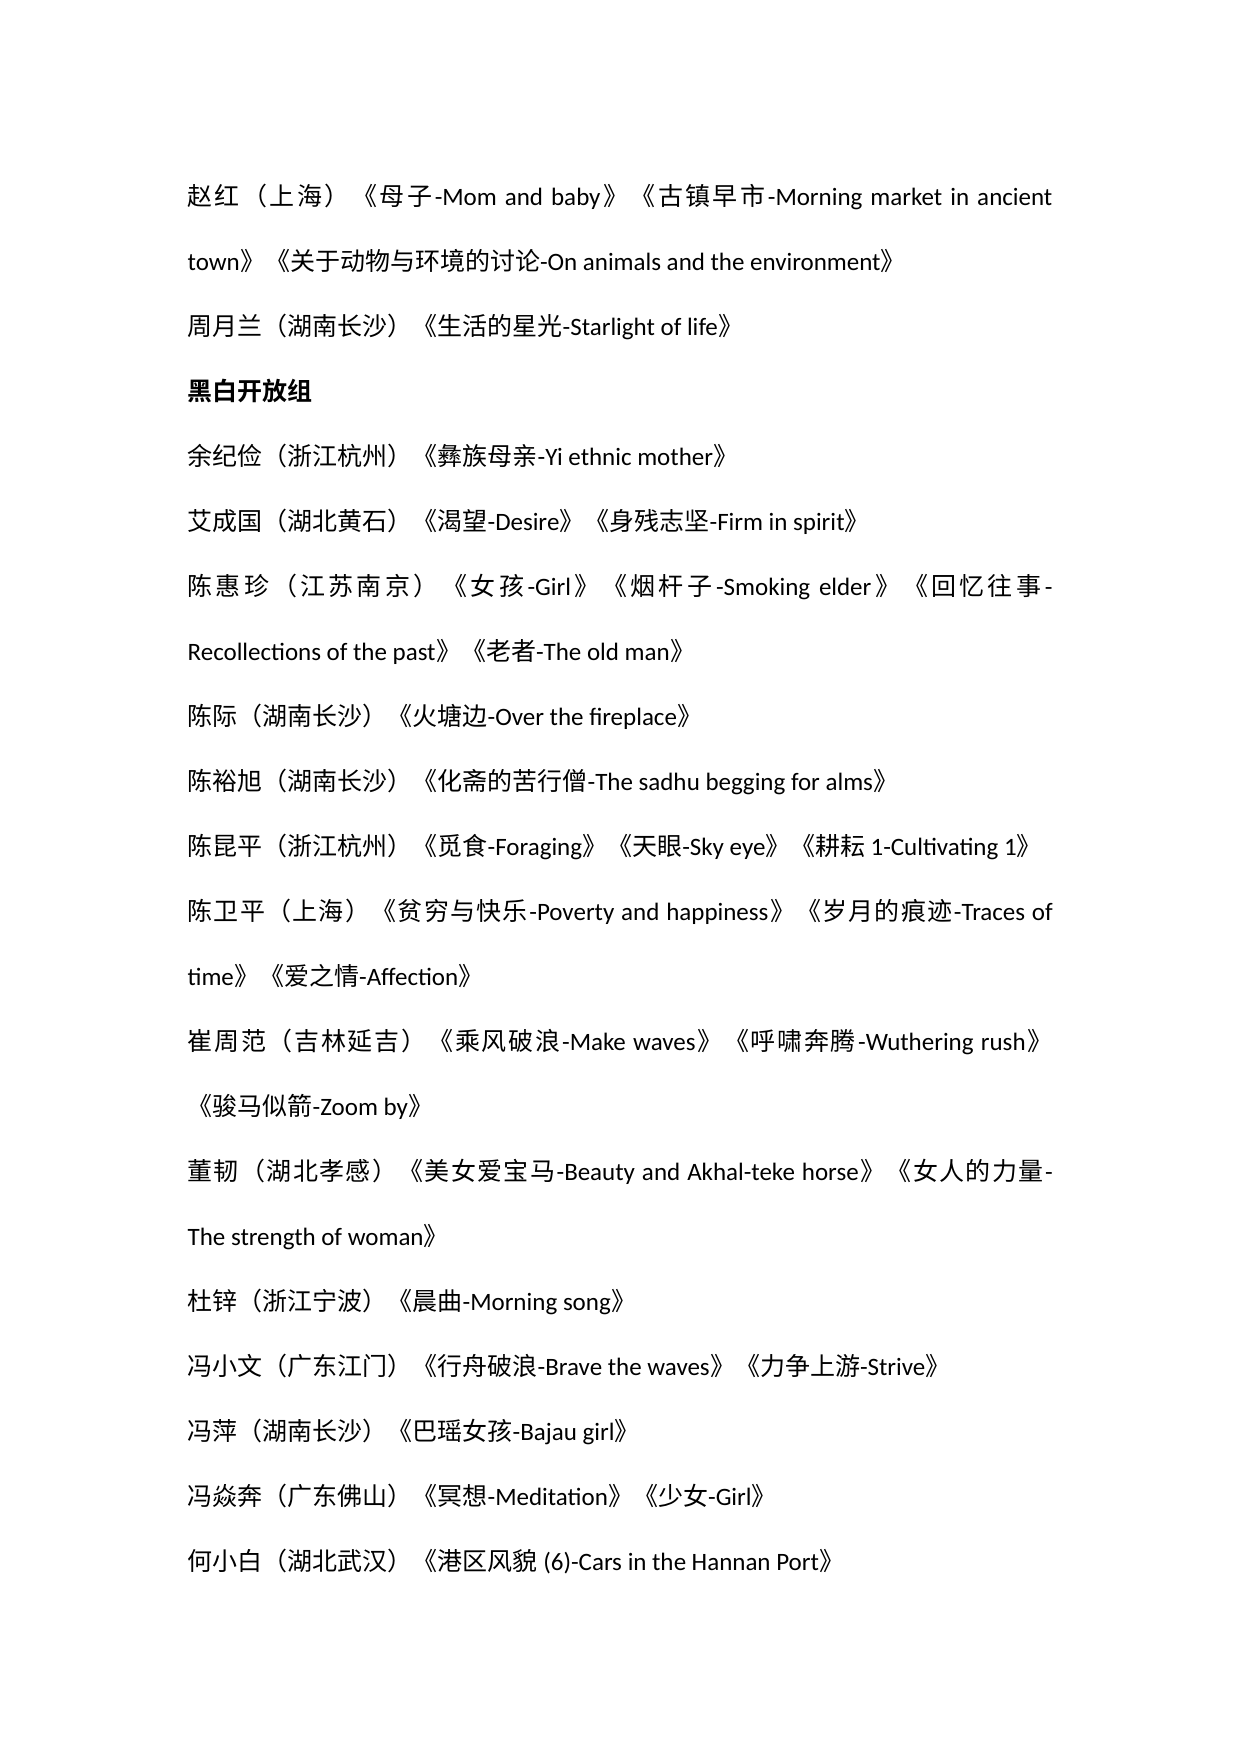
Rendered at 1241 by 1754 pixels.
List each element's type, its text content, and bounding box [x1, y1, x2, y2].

text 赵红（上海）《母子-Mom and baby》《古镇早市-Morning market in ancient town》《关于动物与环境的讨论-On animals and the environment》 [187, 162, 1053, 292]
text 艾成国（湖北黄石）《渴望-Desire》《身残志坚-Firm in spirit》 [187, 487, 1053, 552]
text 周月兰（湖南长沙）《生活的星光-Starlight of life》 [187, 292, 1053, 357]
text 冯焱奔（广东佛山）《冥想-Meditation》《少女-Girl》 [187, 1462, 1053, 1527]
text 陈卫平（上海）《贫穷与快乐-Poverty and happiness》《岁月的痕迹-Traces of time》《爱之情-Affection》 [187, 877, 1053, 1007]
text 冯小文（广东江门）《行舟破浪-Brave the waves》《力争上游-Strive》 [187, 1332, 1053, 1397]
text 崔周范（吉林延吉）《乘风破浪-Make waves》《呼啸奔腾-Wuthering rush》《骏马似箭-Zoom by》 [187, 1007, 1053, 1137]
text 陈昆平（浙江杭州）《觅食-Foraging》《天眼-Sky eye》《耕耘1-Cultivating 1》 [187, 812, 1053, 877]
text 冯萍（湖南长沙）《巴瑶女孩-Bajau girl》 [187, 1397, 1053, 1462]
text 陈惠珍（江苏南京）《女孩-Girl》《烟杆子-Smoking elder》《回忆往事-Recollections of the past》《老者-The old man》 [187, 552, 1053, 682]
text 杜锌（浙江宁波）《晨曲-Morning song》 [187, 1267, 1053, 1332]
text 何小白（湖北武汉）《港区风貌 (6)-Cars in the Hannan Port》 [187, 1527, 1053, 1592]
text 陈际（湖南长沙）《火塘边-Over the fireplace》 [187, 682, 1053, 747]
text 黑白开放组 [187, 357, 1053, 422]
text 余纪俭（浙江杭州）《彝族母亲-Yi ethnic mother》 [187, 422, 1053, 487]
text 董韧（湖北孝感）《美女爱宝马-Beauty and Akhal-teke horse》《女人的力量-The strength of woman》 [187, 1137, 1053, 1267]
text 陈裕旭（湖南长沙）《化斋的苦行僧-The sadhu begging for alms》 [187, 747, 1053, 812]
